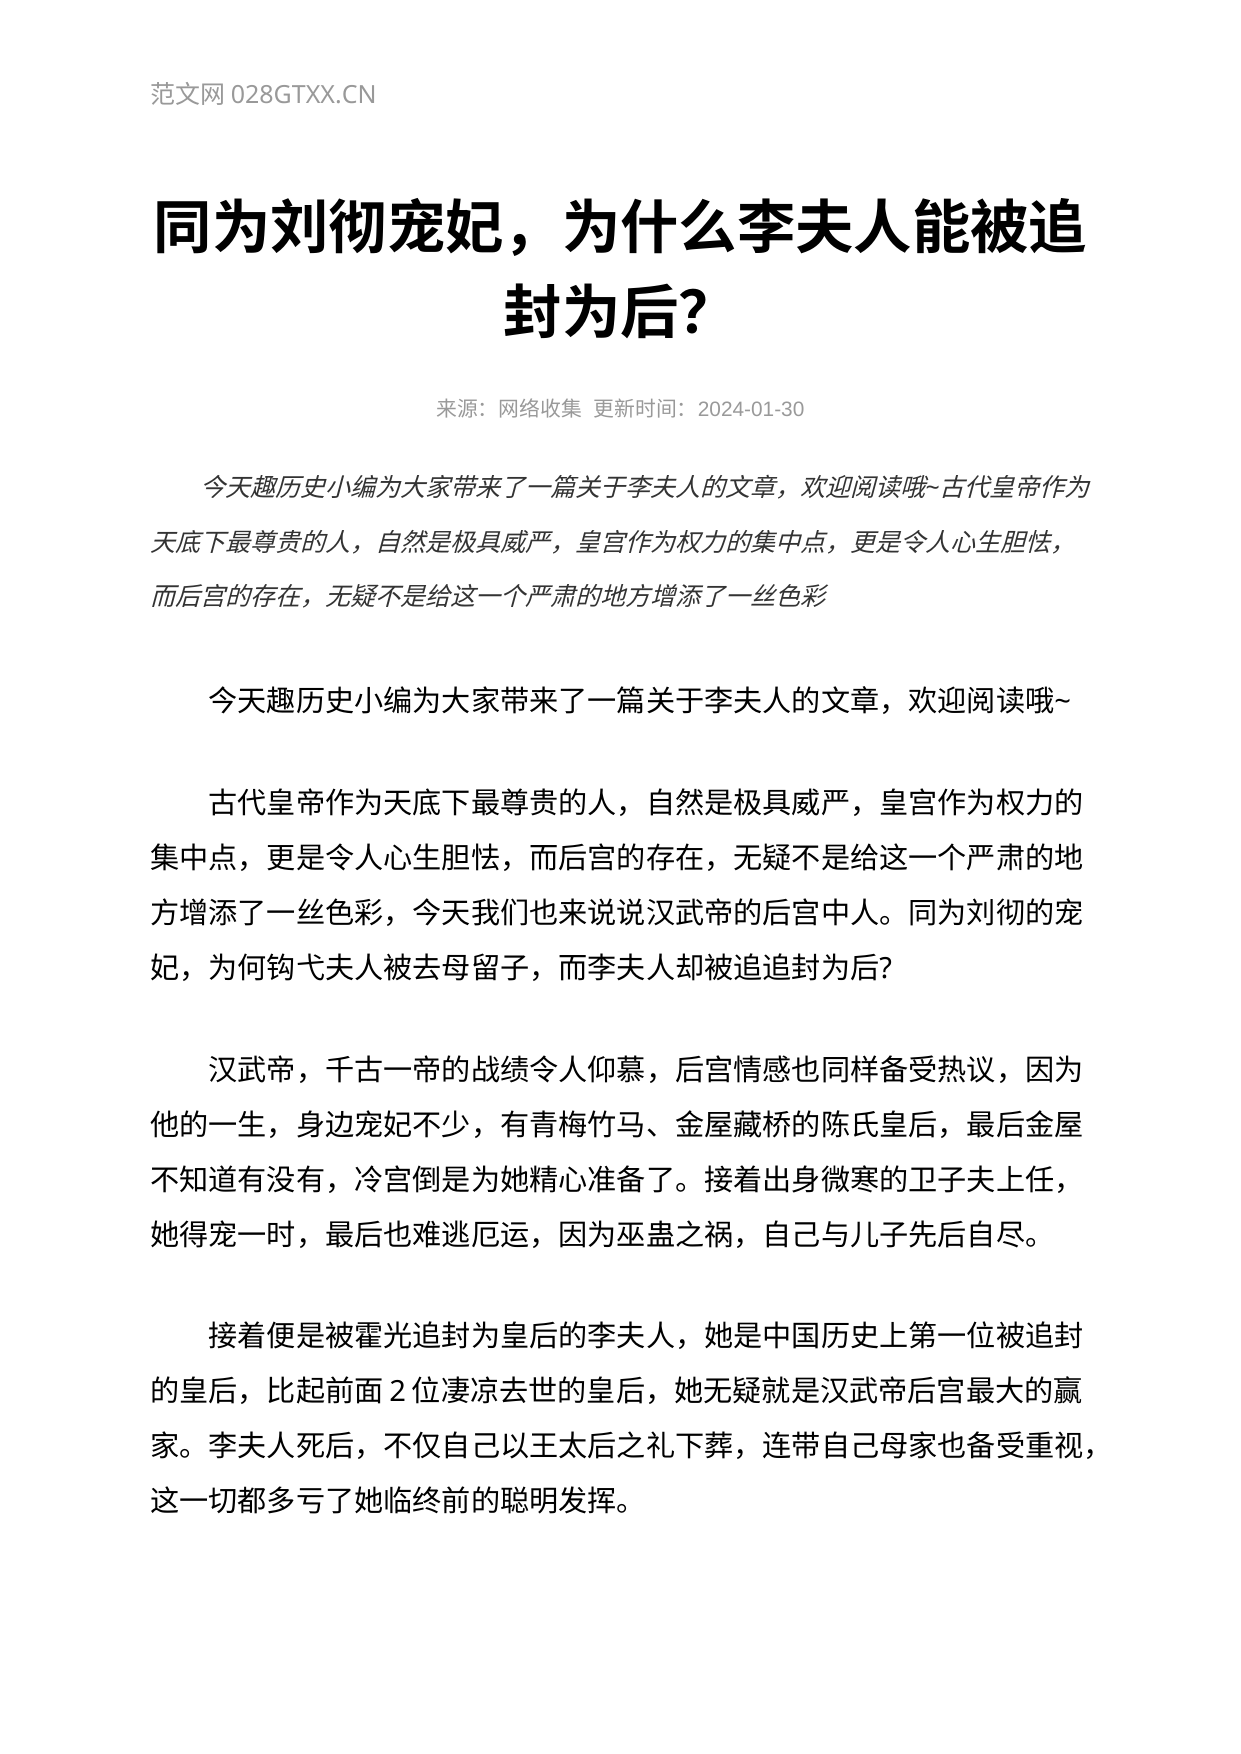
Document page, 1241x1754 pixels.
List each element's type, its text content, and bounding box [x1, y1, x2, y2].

text 汉武帝，千古一帝的战绩令人仰慕，后宫情感也同样备受热议，因为他的一生，身边宠妃不少，有青梅竹马、金屋藏桥的陈氏皇后，最后金屋不知道有没有，冷宫倒是为她精心准备了。接着出身微寒的卫子夫上任，她得宠一时，最后也难逃厄运，因为巫蛊之祸，自己与儿子先后自尽。 [150, 1047, 1090, 1253]
subtitle 同为刘彻宠妃，为什么李夫人能被追封为后？ [150, 181, 1090, 350]
text 今天趣历史小编为大家带来了一篇关于李夫人的文章，欢迎阅读哦~古代皇帝作为天底下最尊贵的人，自然是极具威严，皇宫作为权力的集中点，更是令人心生胆怯，而后宫的存在，无疑不是给这一个严肃的地方增添了一丝色彩 [150, 468, 1090, 613]
text 今天趣历史小编为大家带来了一篇关于李夫人的文章，欢迎阅读哦~ [150, 678, 1090, 720]
text 来源：网络收集 更新时间：2024-01-30 [150, 397, 1090, 421]
text 接着便是被霍光追封为皇后的李夫人，她是中国历史上第一位被追封的皇后，比起前面2位凄凉去世的皇后，她无疑就是汉武帝后宫最大的赢家。李夫人死后，不仅自己以王太后之礼下葬，连带自己母家也备受重视，这一切都多亏了她临终前的聪明发挥。 [150, 1313, 1090, 1520]
text 古代皇帝作为天底下最尊贵的人，自然是极具威严，皇宫作为权力的集中点，更是令人心生胆怯，而后宫的存在，无疑不是给这一个严肃的地方增添了一丝色彩，今天我们也来说说汉武帝的后宫中人。同为刘彻的宠妃，为何钩弋夫人被去母留子，而李夫人却被追追封为后? [150, 780, 1090, 987]
